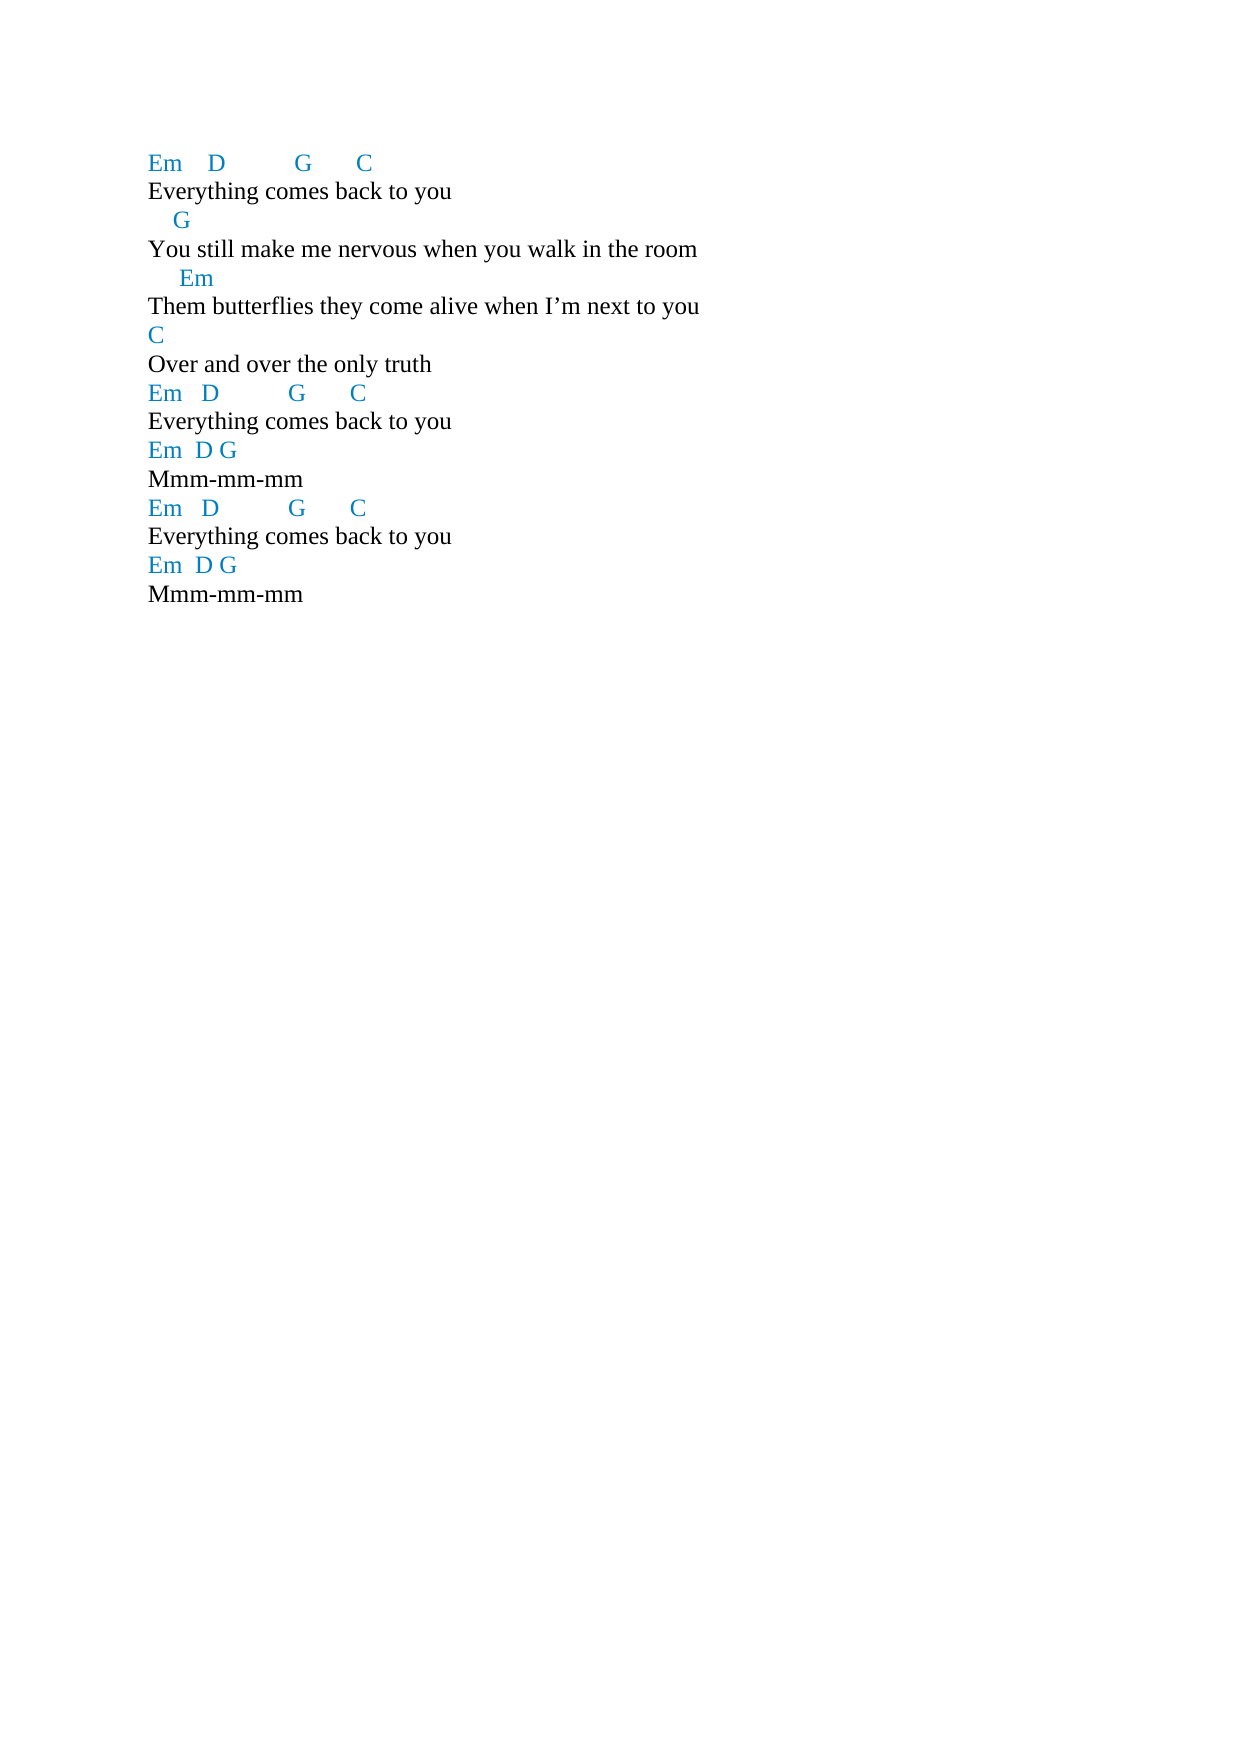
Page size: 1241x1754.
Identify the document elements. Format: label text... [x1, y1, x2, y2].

text G [148, 205, 1093, 234]
text Em D G C [148, 493, 1093, 521]
text Over and over the only truth [148, 349, 1093, 378]
text You still make me nervous when you walk in the room [148, 234, 1093, 263]
text Them butterflies they come alive when I’m next to you [148, 291, 1093, 320]
text Everything comes back to you [148, 406, 1093, 435]
text Em D G [148, 550, 1093, 579]
text Everything comes back to you [148, 176, 1093, 205]
text Everything comes back to you [148, 521, 1093, 550]
text C [148, 320, 1093, 349]
text Em D G C [148, 378, 1093, 406]
text Em [148, 263, 1093, 291]
text Mmm-mm-mm [148, 464, 1093, 493]
text Em D G [148, 435, 1093, 464]
text Mmm-mm-mm [148, 579, 1093, 608]
text Em D G C [148, 148, 1093, 176]
